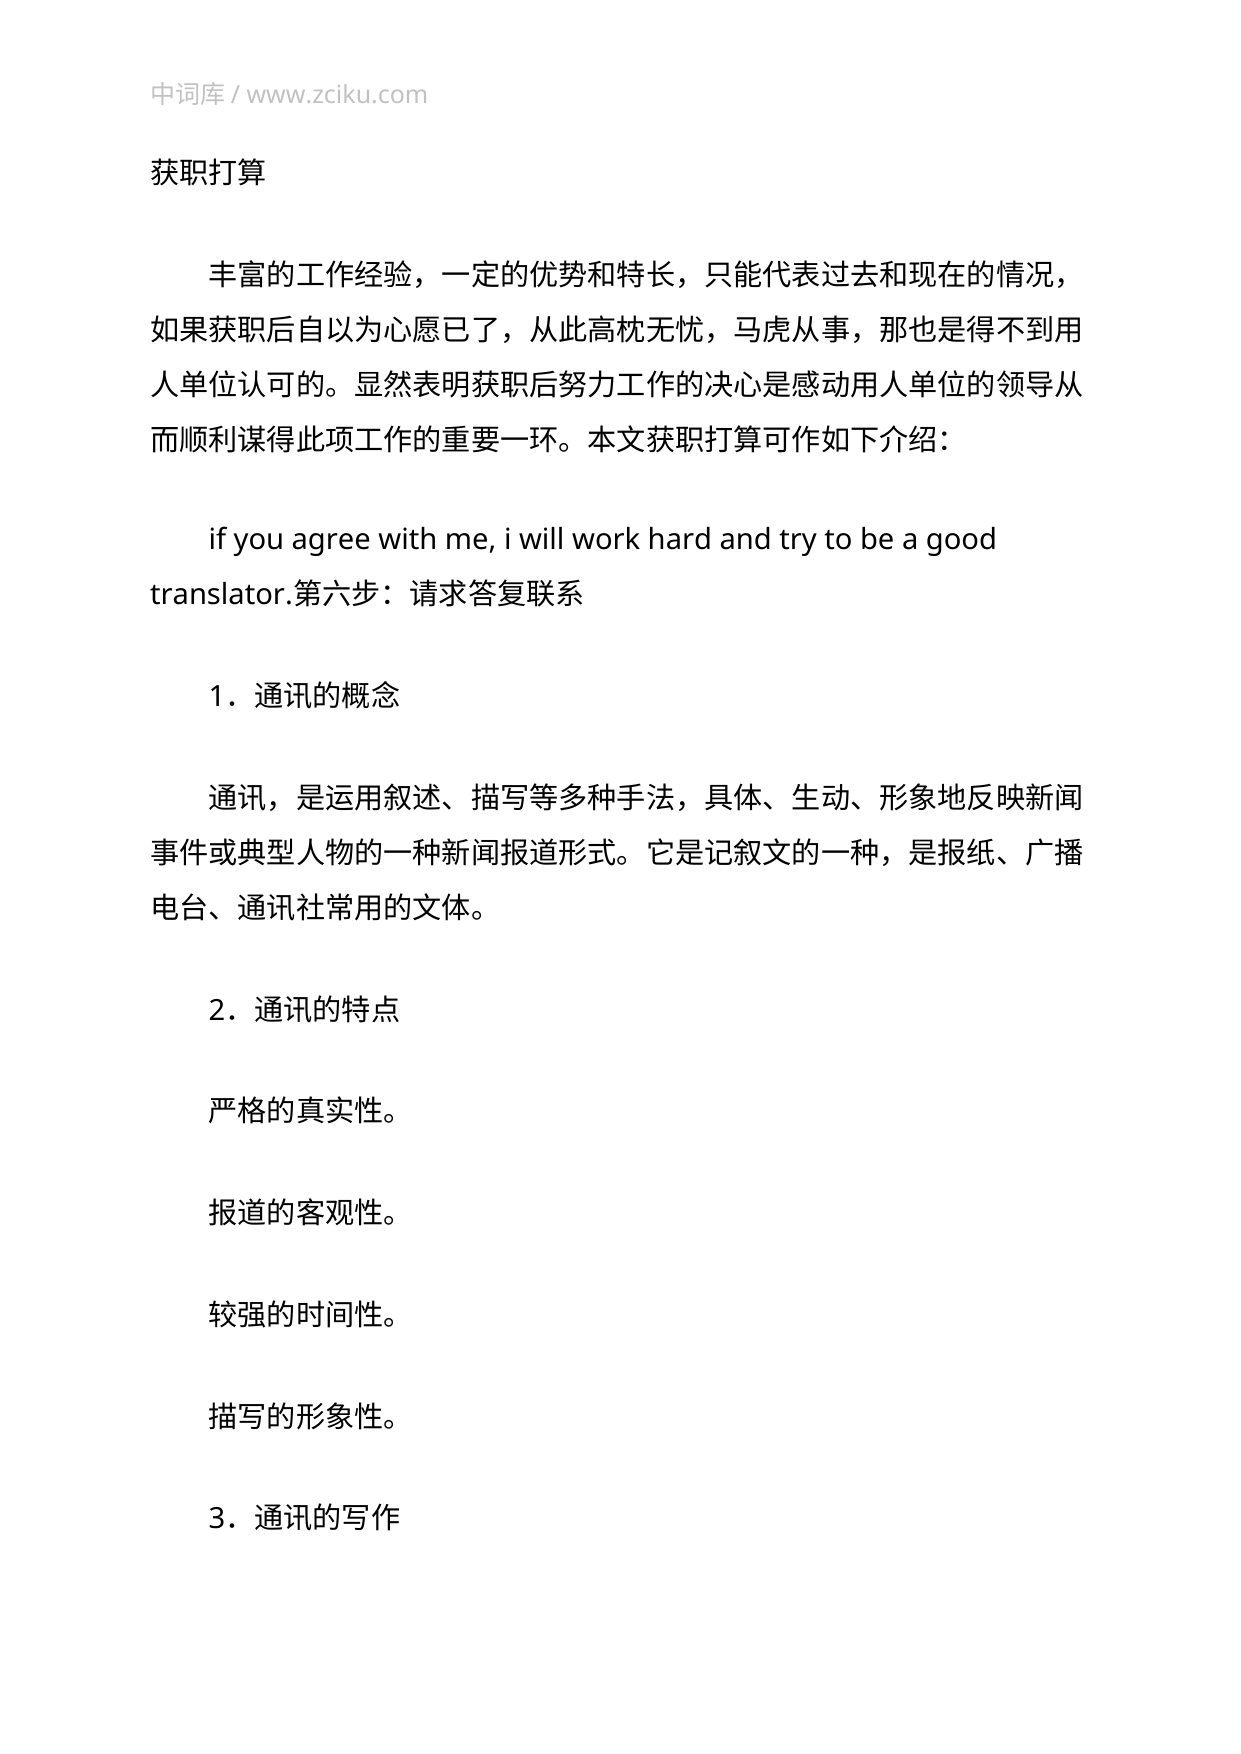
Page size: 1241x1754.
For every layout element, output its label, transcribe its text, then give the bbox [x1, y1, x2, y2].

text 丰富的工作经验，一定的优势和特长，只能代表过去和现在的情况，如果获职后自以为心愿已了，从此高枕无忧，马虎从事，那也是得不到用人单位认可的。显然表明获职后努力工作的决心是感动用人单位的领导从而顺利谋得此项工作的重要一环。本文获职打算可作如下介绍： [150, 252, 1090, 459]
text 3．通讯的写作 [150, 1495, 1090, 1537]
text if you agree with me, i will work hard and try to be a good translator.第六步：请求答复联系 [150, 518, 1090, 613]
text 报道的客观性。 [150, 1190, 1090, 1232]
text 通讯，是运用叙述、描写等多种手法，具体、生动、形象地反映新闻事件或典型人物的一种新闻报道形式。它是记叙文的一种，是报纸、广播电台、通讯社常用的文体。 [150, 774, 1090, 927]
text 2．通讯的特点 [150, 986, 1090, 1028]
text 1．通讯的概念 [150, 672, 1090, 715]
text 较强的时间性。 [150, 1292, 1090, 1334]
text 描写的形象性。 [150, 1393, 1090, 1436]
text 严格的真实性。 [150, 1088, 1090, 1130]
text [150, 150, 1090, 192]
